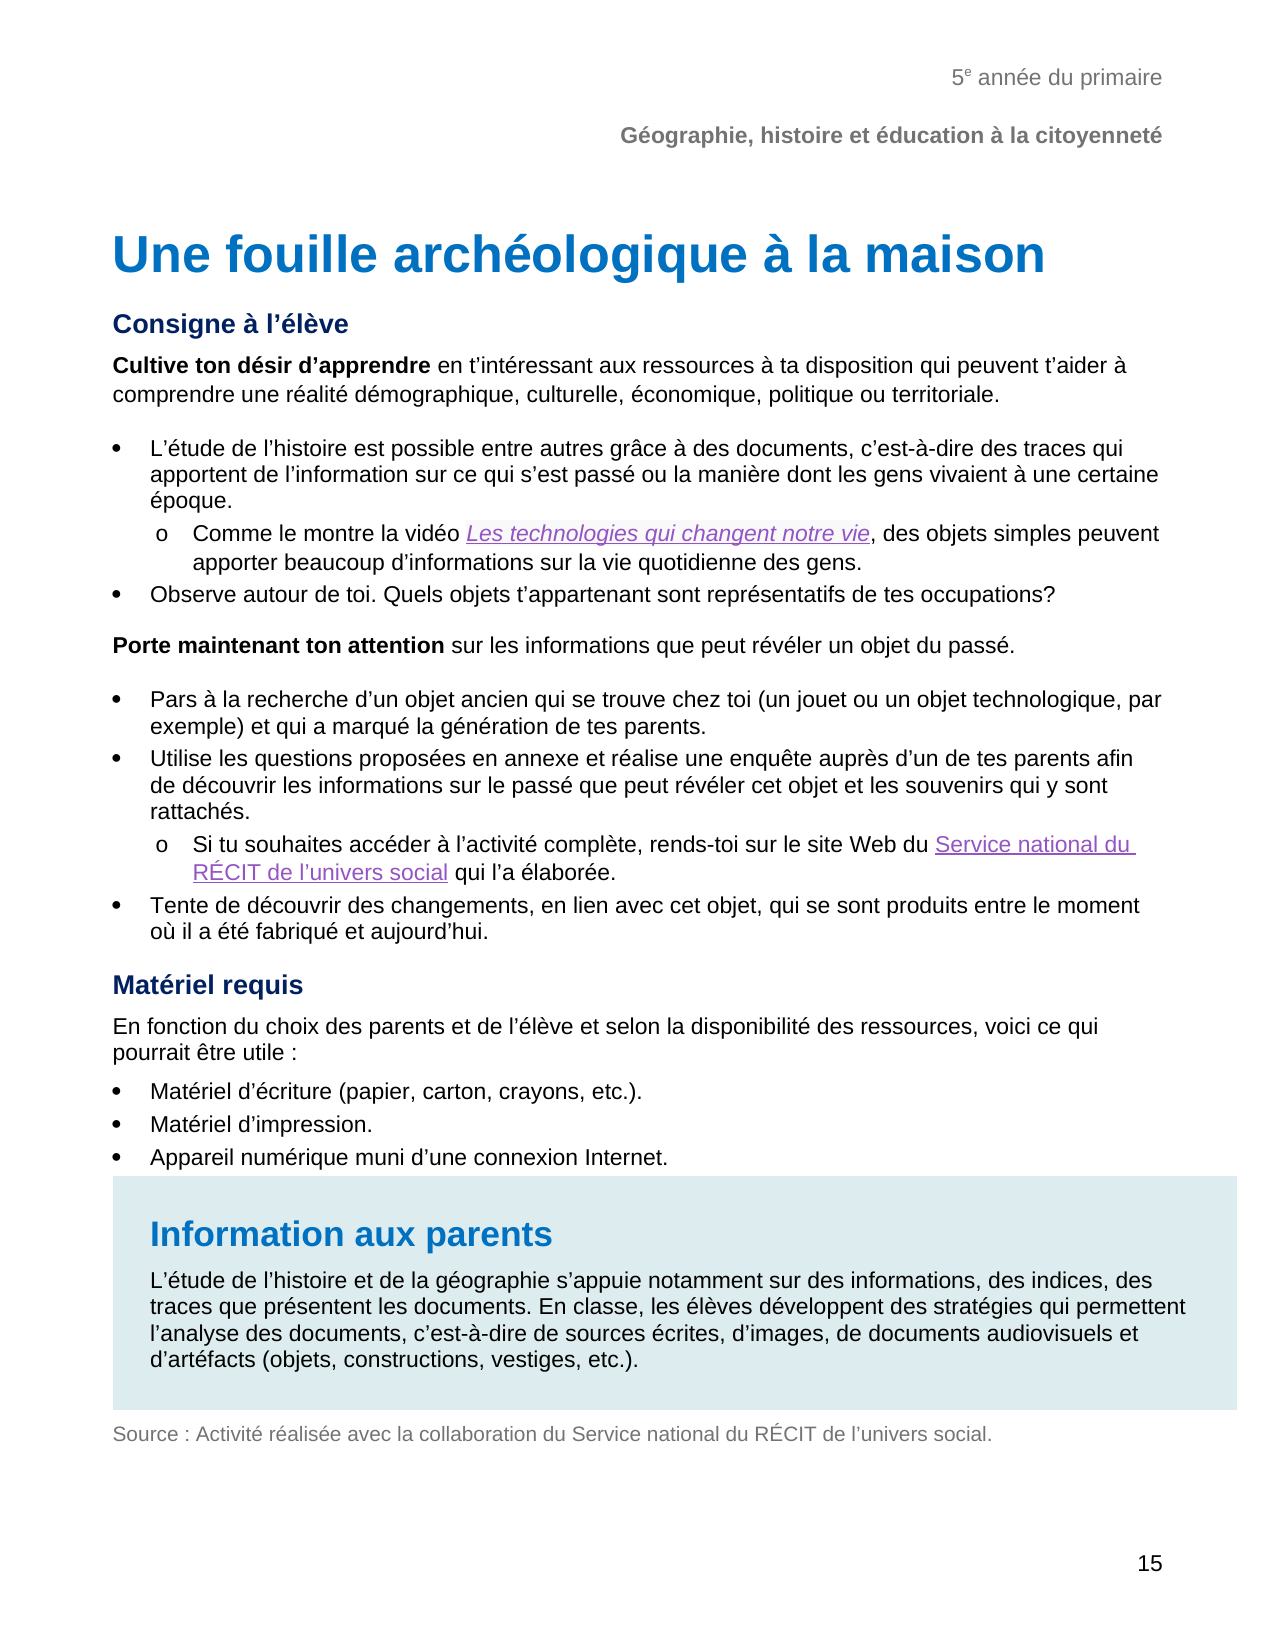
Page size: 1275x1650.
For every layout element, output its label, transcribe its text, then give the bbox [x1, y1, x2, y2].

text Appareil numérique muni d’une connexion Internet. [112, 1143, 1162, 1170]
text Pars à la recherche d’un objet ancien qui se trouve chez toi (un jouet ou un objet technologique, par exemple) et qui a marqué la génération de tes parents. [112, 686, 1162, 739]
text Observe autour de toi. Quels objets t’appartenant sont représentatifs de tes occupations? [112, 581, 1162, 607]
text Géographie, histoire et éducation à la citoyenneté [112, 122, 1162, 148]
text Utilise les questions proposées en annexe et réalise une enquête auprès d’un de tes parents afin de découvrir les informations sur le passé que peut révéler cet objet et les souvenirs qui y sont rattachés. [112, 745, 1162, 824]
text Si tu souhaites accéder à l’activité complète, rends-toi sur le site Web du Service national du RÉCIT de l’univers social qui l’a élaborée. [155, 831, 1162, 885]
text Matériel d’écriture (papier, carton, crayons, etc.). [112, 1078, 1162, 1104]
text Consigne à l’élève [112, 308, 1162, 339]
text L’étude de l’histoire est possible entre autres grâce à des documents, c’est-à-dire des traces qui apportent de l’information sur ce qui s’est passé ou la manière dont les gens vivaient à une certaine époque. [112, 435, 1162, 514]
text Une fouille archéologique à la maison [112, 223, 1162, 283]
text Tente de découvrir des changements, en lien avec cet objet, qui se sont produits entre le moment où il a été fabriqué et aujourd’hui. [112, 892, 1162, 944]
table_header Information aux parents L’étude de l’histoire et de la géographie s’appuie notamment sur des informations, des indices, des traces que présentent les documents. En classe, les élèves développent des stratégies qui permettent l’analyse des documents, c’est-à-dire de sources écrites, d’images, de documents audiovisuels et d’artéfacts (objets, constructions, vestiges, etc.). [113, 1176, 1237, 1410]
text Porte maintenant ton attention sur les informations que peut révéler un objet du passé. [112, 632, 1157, 659]
text Matériel d’impression. [112, 1111, 1162, 1137]
text Matériel requis [112, 969, 1083, 1001]
text Comme le montre la vidéo Les technologies qui changent notre vie, des objets simples peuvent apporter beaucoup d’informations sur la vie quotidienne des gens. [155, 520, 1162, 575]
text Cultive ton désir d’apprendre en t’intéressant aux ressources à ta disposition qui peuvent t’aider à comprendre une réalité démographique, culturelle, économique, politique ou territoriale. [112, 352, 1157, 407]
text En fonction du choix des parents et de l’élève et selon la disponibilité des ressources, voici ce qui pourrait être utile : [112, 1013, 1157, 1066]
text Source : Activité réalisée avec la collaboration du Service national du RÉCIT de l’univers social. [112, 1422, 1162, 1446]
